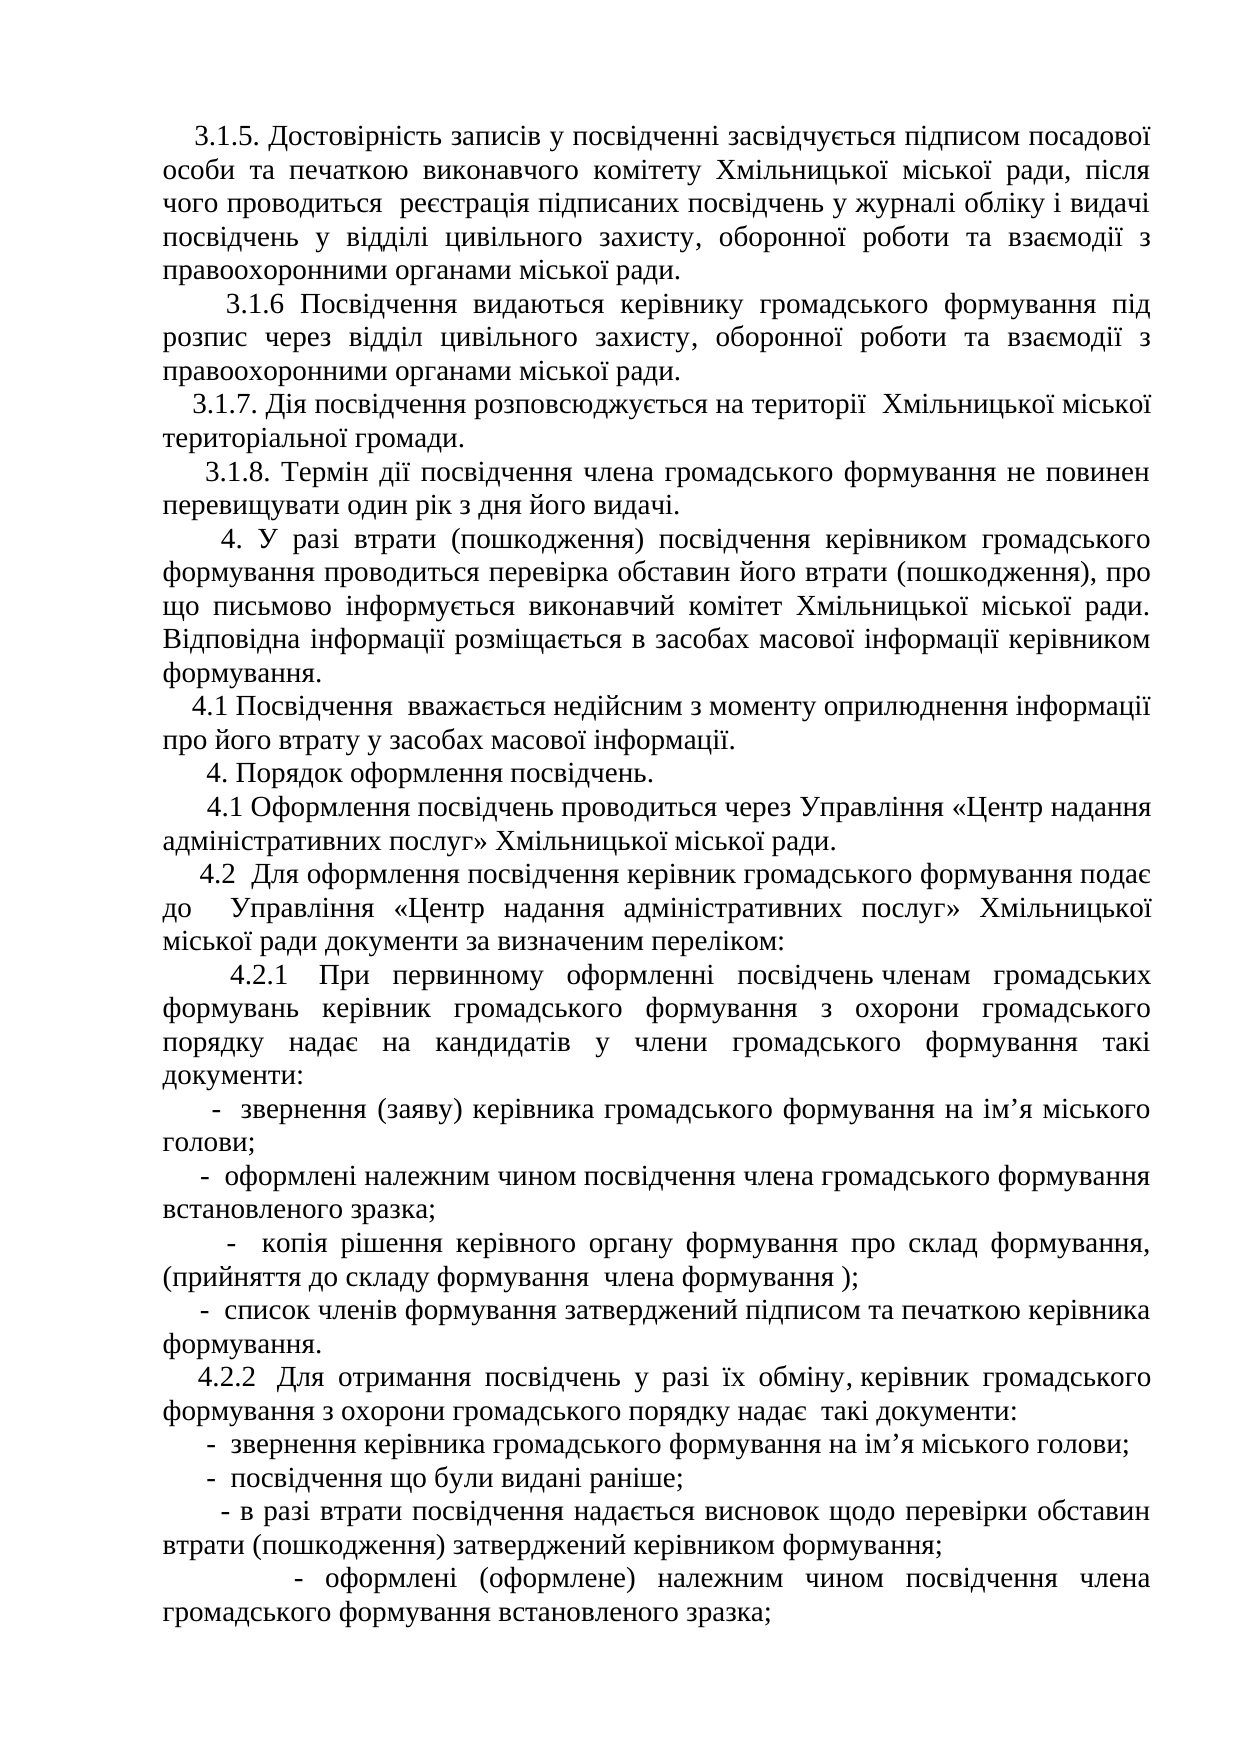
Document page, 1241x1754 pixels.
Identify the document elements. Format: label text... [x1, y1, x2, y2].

text 4. Порядок оформлення посвідчень. [162, 756, 1152, 789]
text 4. У разі втрати (пошкодження) посвідчення керівником громадського формування проводиться перевірка обставин його втрати (пошкодження), про що письмово інформується виконавчий комітет Хмільницької міської ради. Відповідна інформації розміщається в засобах масової інформації керівником формування. [162, 521, 1152, 688]
text - посвідчення що були видані раніше; [162, 1460, 1152, 1493]
text 3.1.5. Достовірність записів у посвідченні засвідчується підписом посадової особи та печаткою виконавчого комітету Хмільницької міської ради, після чого проводиться реєстрація підписаних посвідчень у журналі обліку і видачі посвідчень у відділі цивільного захисту, оборонної роботи та взаємодії з правоохоронними органами міської ради. [162, 118, 1152, 286]
text - оформлені (оформлене) належним чином посвідчення члена громадського формування встановленого зразка; [162, 1561, 1152, 1628]
text 4.2.2 Для отримання посвідчень у разі їх обміну, керівник громадського формування з охорони громадського порядку надає такі документи: [162, 1359, 1152, 1426]
text 4.2 Для оформлення посвідчення керівник громадського формування подає до Управління «Центр надання адміністративних послуг» Хмільницької міської ради документи за визначеним переліком: [162, 856, 1152, 957]
text 3.1.8. Термін дії посвідчення члена громадського формування не повинен перевищувати один рік з дня його видачі. [162, 454, 1152, 521]
text 4.1 Оформлення посвідчень проводиться через Управління «Центр надання адміністративних послуг» Хмільницької міської ради. [162, 789, 1152, 856]
text - список членів формування затверджений підписом та печаткою керівника формування. [162, 1292, 1152, 1359]
text 4.1 Посвідчення вважається недійсним з моменту оприлюднення інформації про його втрату у засобах масової інформації. [162, 688, 1152, 756]
text - в разі втрати посвідчення надається висновок щодо перевірки обставин втрати (пошкодження) затверджений керівником формування; [162, 1493, 1152, 1561]
text 4.2.1 При первинному оформленні посвідчень членам громадських формувань керівник громадського формування з охорони громадського порядку надає на кандидатів у члени громадського формування такі документи: [162, 957, 1152, 1091]
text - звернення (заяву) керівника громадського формування на ім’я міського голови; [162, 1091, 1152, 1158]
text 3.1.7. Дія посвідчення розповсюджується на території Хмільницької міської територіальної громади. [162, 387, 1152, 454]
text 3.1.6 Посвідчення видаються керівнику громадського формування під розпис через відділ цивільного захисту, оборонної роботи та взаємодії з правоохоронними органами міської ради. [162, 286, 1152, 387]
text - звернення керівника громадського формування на ім’я міського голови; [162, 1426, 1152, 1460]
text - копія рішення керівного органу формування про склад формування, (прийняття до складу формування члена формування ); [162, 1225, 1152, 1292]
text - оформлені належним чином посвідчення члена громадського формування встановленого зразка; [162, 1158, 1152, 1225]
